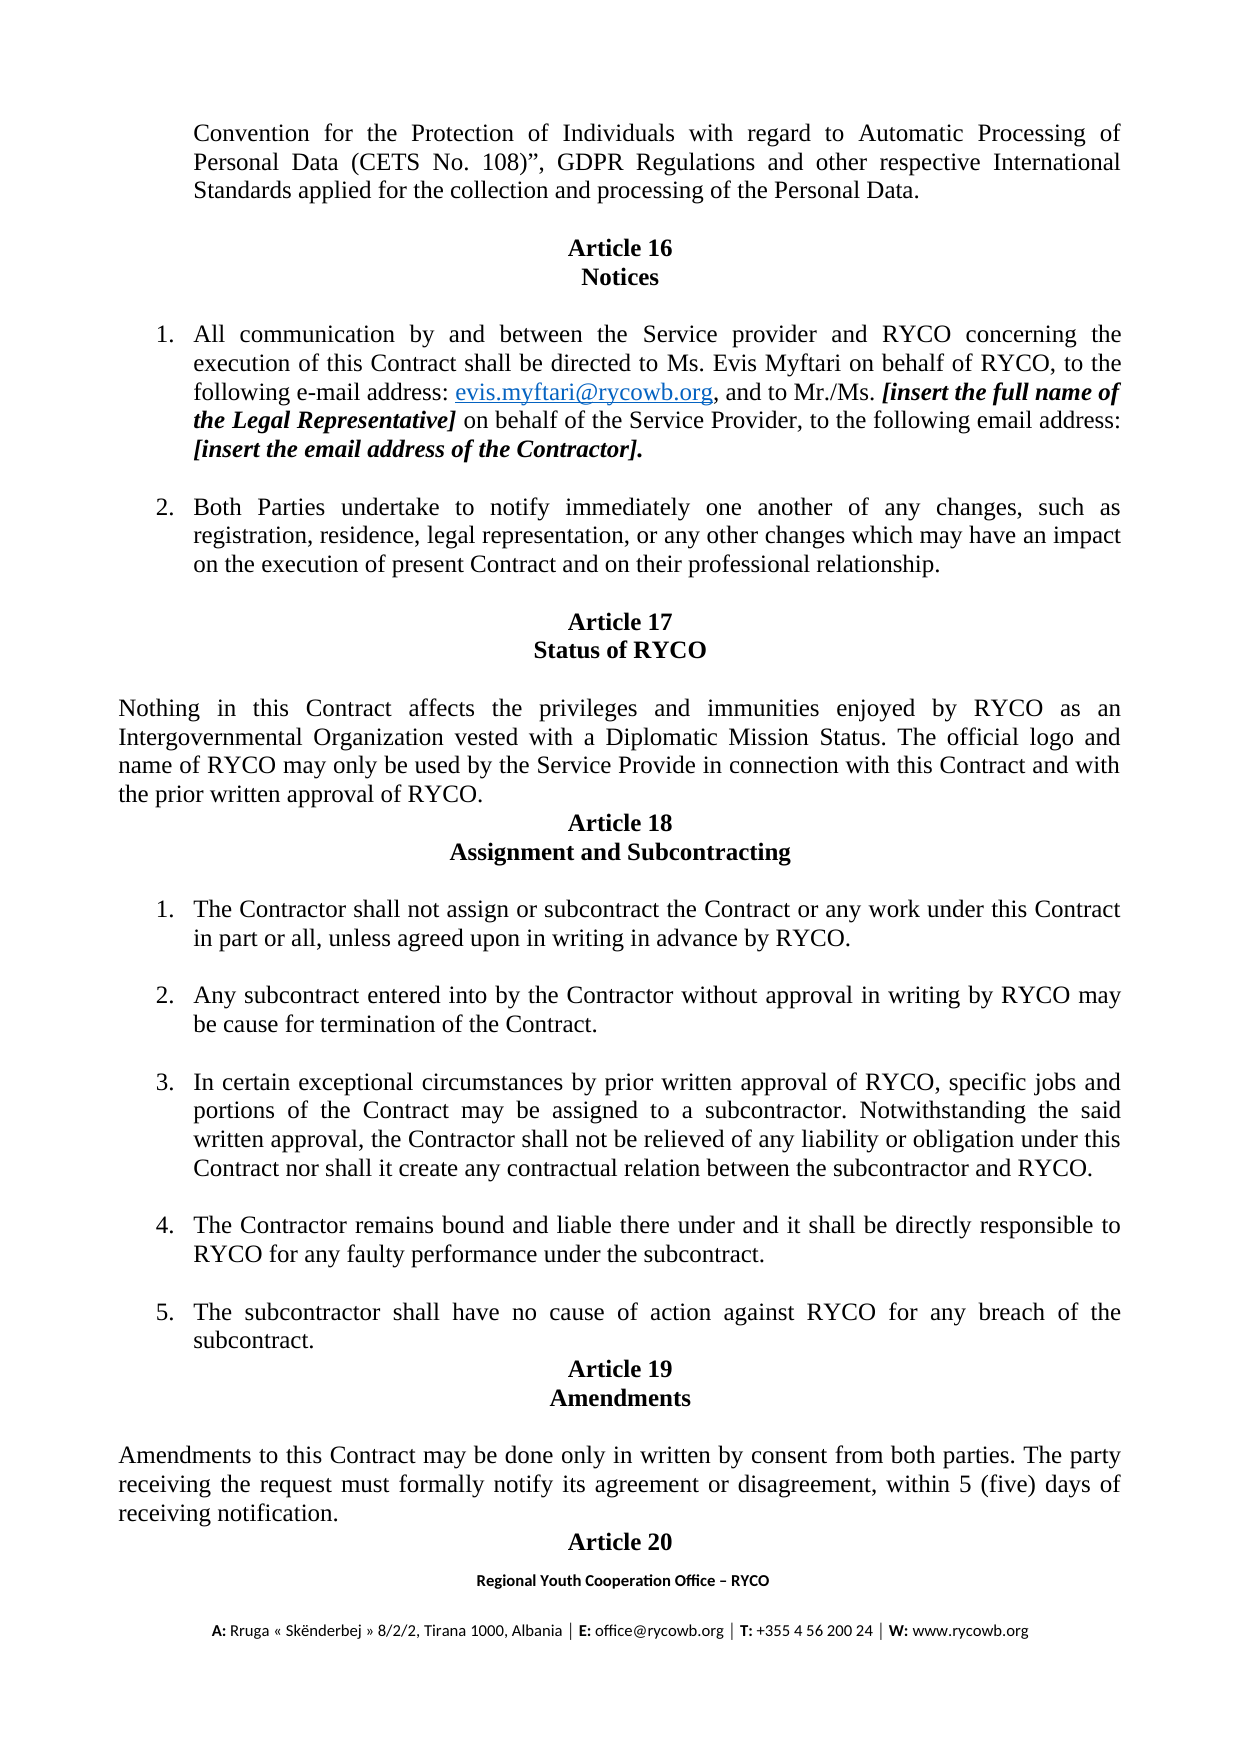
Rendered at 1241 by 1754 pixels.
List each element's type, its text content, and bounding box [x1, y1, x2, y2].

text Article 20 [118, 1527, 1122, 1556]
text Notices [118, 262, 1122, 291]
text Article 18 [118, 808, 1122, 837]
list All communication by and between the Service provider and RYCO concerning the execution of this Contract shall be directed to Ms. Evis Myftari on behalf of RYCO, to the following e-mail address: evis.myftari@rycowb.org, and to Mr./Ms. [insert the full name of the Legal Representative] on behalf of the Service Provider, to the following email address: [insert the email address of the Contractor]. [156, 319, 1122, 463]
text Article 17 [118, 607, 1122, 636]
list Any subcontract entered into by the Contractor without approval in writing by RYCO may be cause for termination of the Contract. [156, 981, 1122, 1038]
text Article 19 [118, 1354, 1122, 1383]
list Both Parties undertake to notify immediately one another of any changes, such as registration, residence, legal representation, or any other changes which may have an impact on the execution of present Contract and on their professional relationship. [156, 492, 1122, 578]
list The subcontractor shall have no cause of action against RYCO for any breach of the subcontract. [156, 1297, 1122, 1354]
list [156, 118, 1122, 204]
text Article 16 [118, 233, 1122, 262]
list In certain exceptional circumstances by prior written approval of RYCO, specific jobs and portions of the Contract may be assigned to a subcontractor. Notwithstanding the said written approval, the Contractor shall not be relieved of any liability or obligation under this Contract nor shall it create any contractual relation between the subcontractor and RYCO. [156, 1067, 1122, 1182]
text Amendments to this Contract may be done only in written by consent from both parties. The party receiving the request must formally notify its agreement or disagreement, within 5 (five) days of receiving notification. [118, 1441, 1122, 1527]
text Status of RYCO [118, 636, 1122, 664]
text Nothing in this Contract affects the privileges and immunities enjoyed by RYCO as an Intergovernmental Organization vested with a Diplomatic Mission Status. The official logo and name of RYCO may only be used by the Service Provide in connection with this Contract and with the prior written approval of RYCO. [118, 693, 1122, 808]
text Amendments [118, 1383, 1122, 1412]
list The Contractor shall not assign or subcontract the Contract or any work under this Contract in part or all, unless agreed upon in writing in advance by RYCO. [156, 894, 1122, 952]
text Assignment and Subcontracting [118, 837, 1122, 866]
list The Contractor remains bound and liable there under and it shall be directly responsible to RYCO for any faulty performance under the subcontract. [156, 1211, 1122, 1268]
